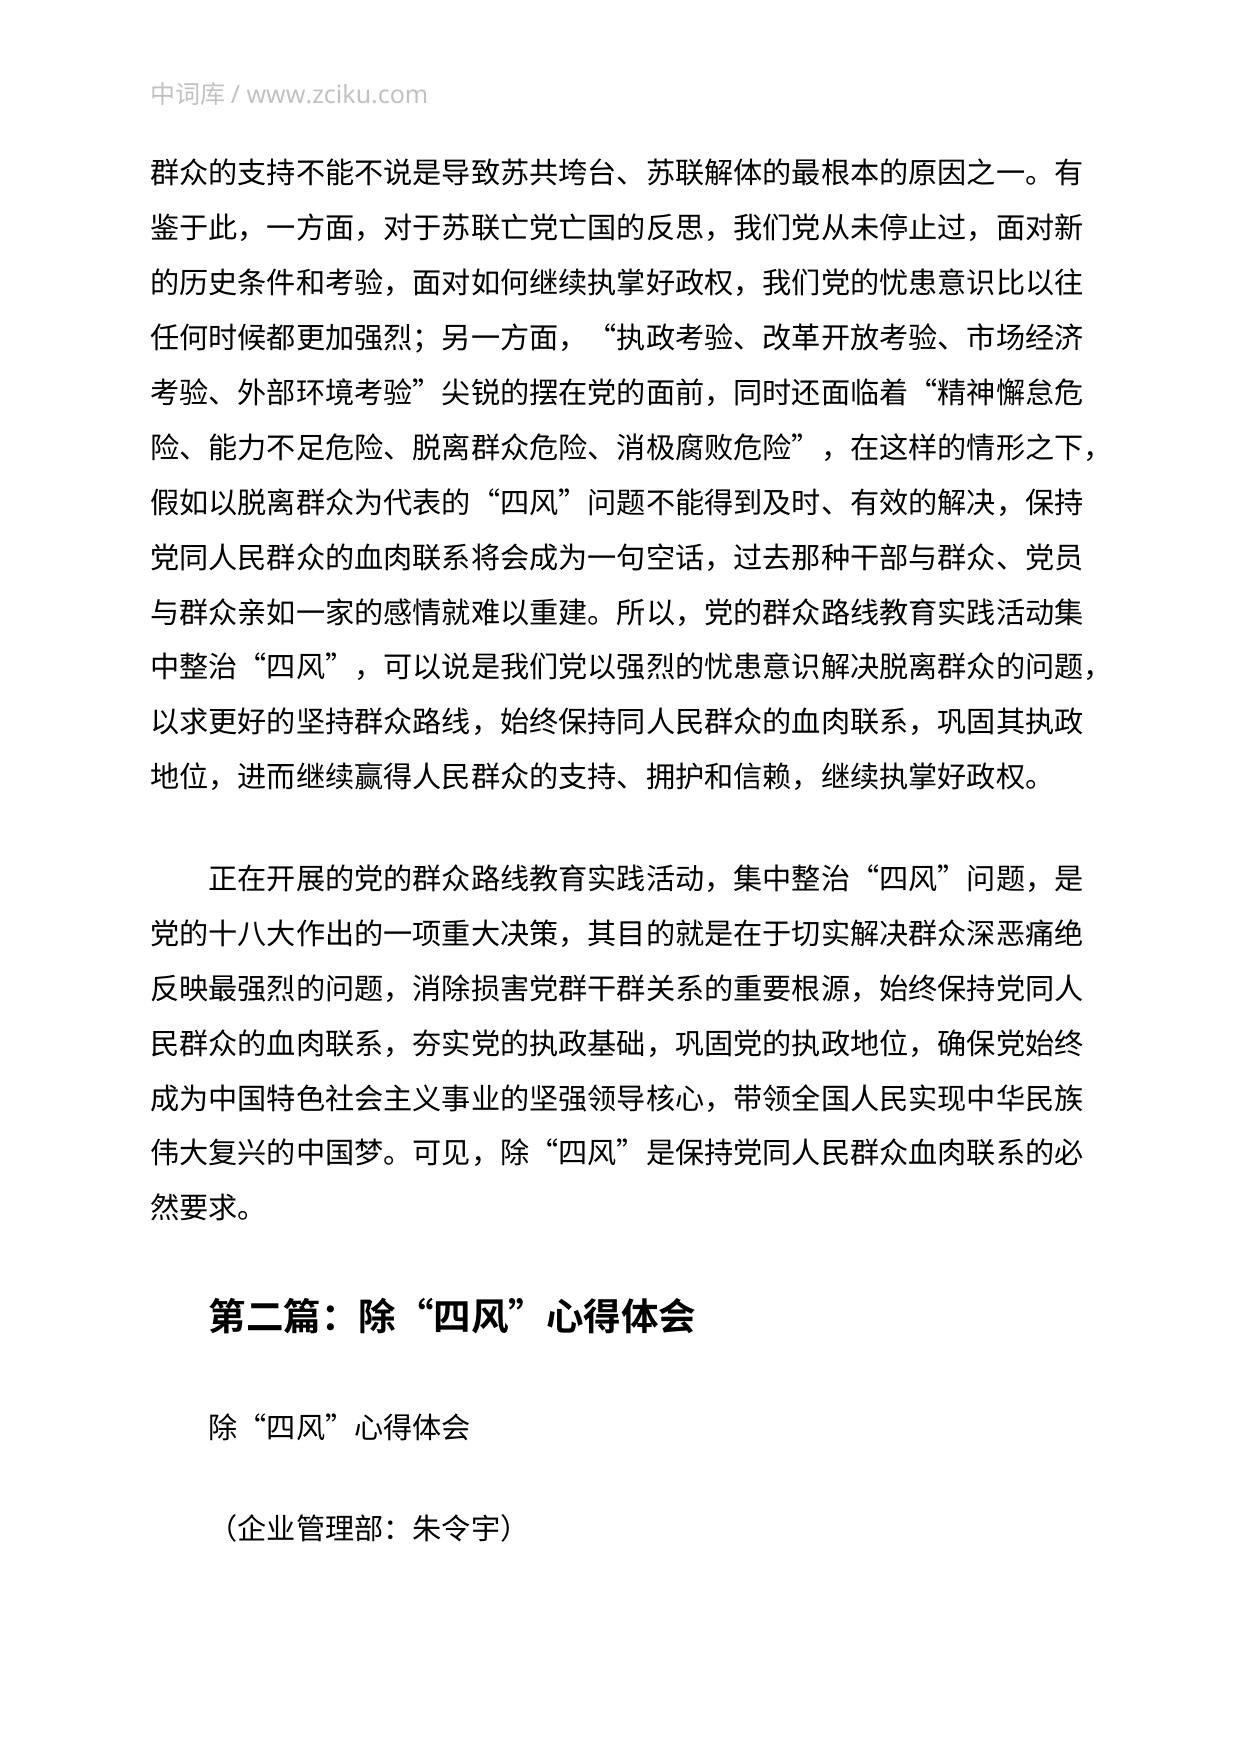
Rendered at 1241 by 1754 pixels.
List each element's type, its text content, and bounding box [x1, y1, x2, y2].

text （企业管理部：朱令宇） [150, 1506, 1090, 1548]
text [150, 150, 1090, 796]
text 除“四风”心得体会 [150, 1404, 1090, 1446]
text 正在开展的党的群众路线教育实践活动，集中整治“四风”问题，是党的十八大作出的一项重大决策，其目的就是在于切实解决群众深恶痛绝反映最强烈的问题，消除损害党群干群关系的重要根源，始终保持党同人民群众的血肉联系，夯实党的执政基础，巩固党的执政地位，确保党始终成为中国特色社会主义事业的坚强领导核心，带领全国人民实现中华民族伟大复兴的中国梦。可见，除“四风”是保持党同人民群众血肉联系的必然要求。 [150, 856, 1090, 1227]
text 第二篇：除“四风”心得体会 [150, 1287, 1090, 1341]
